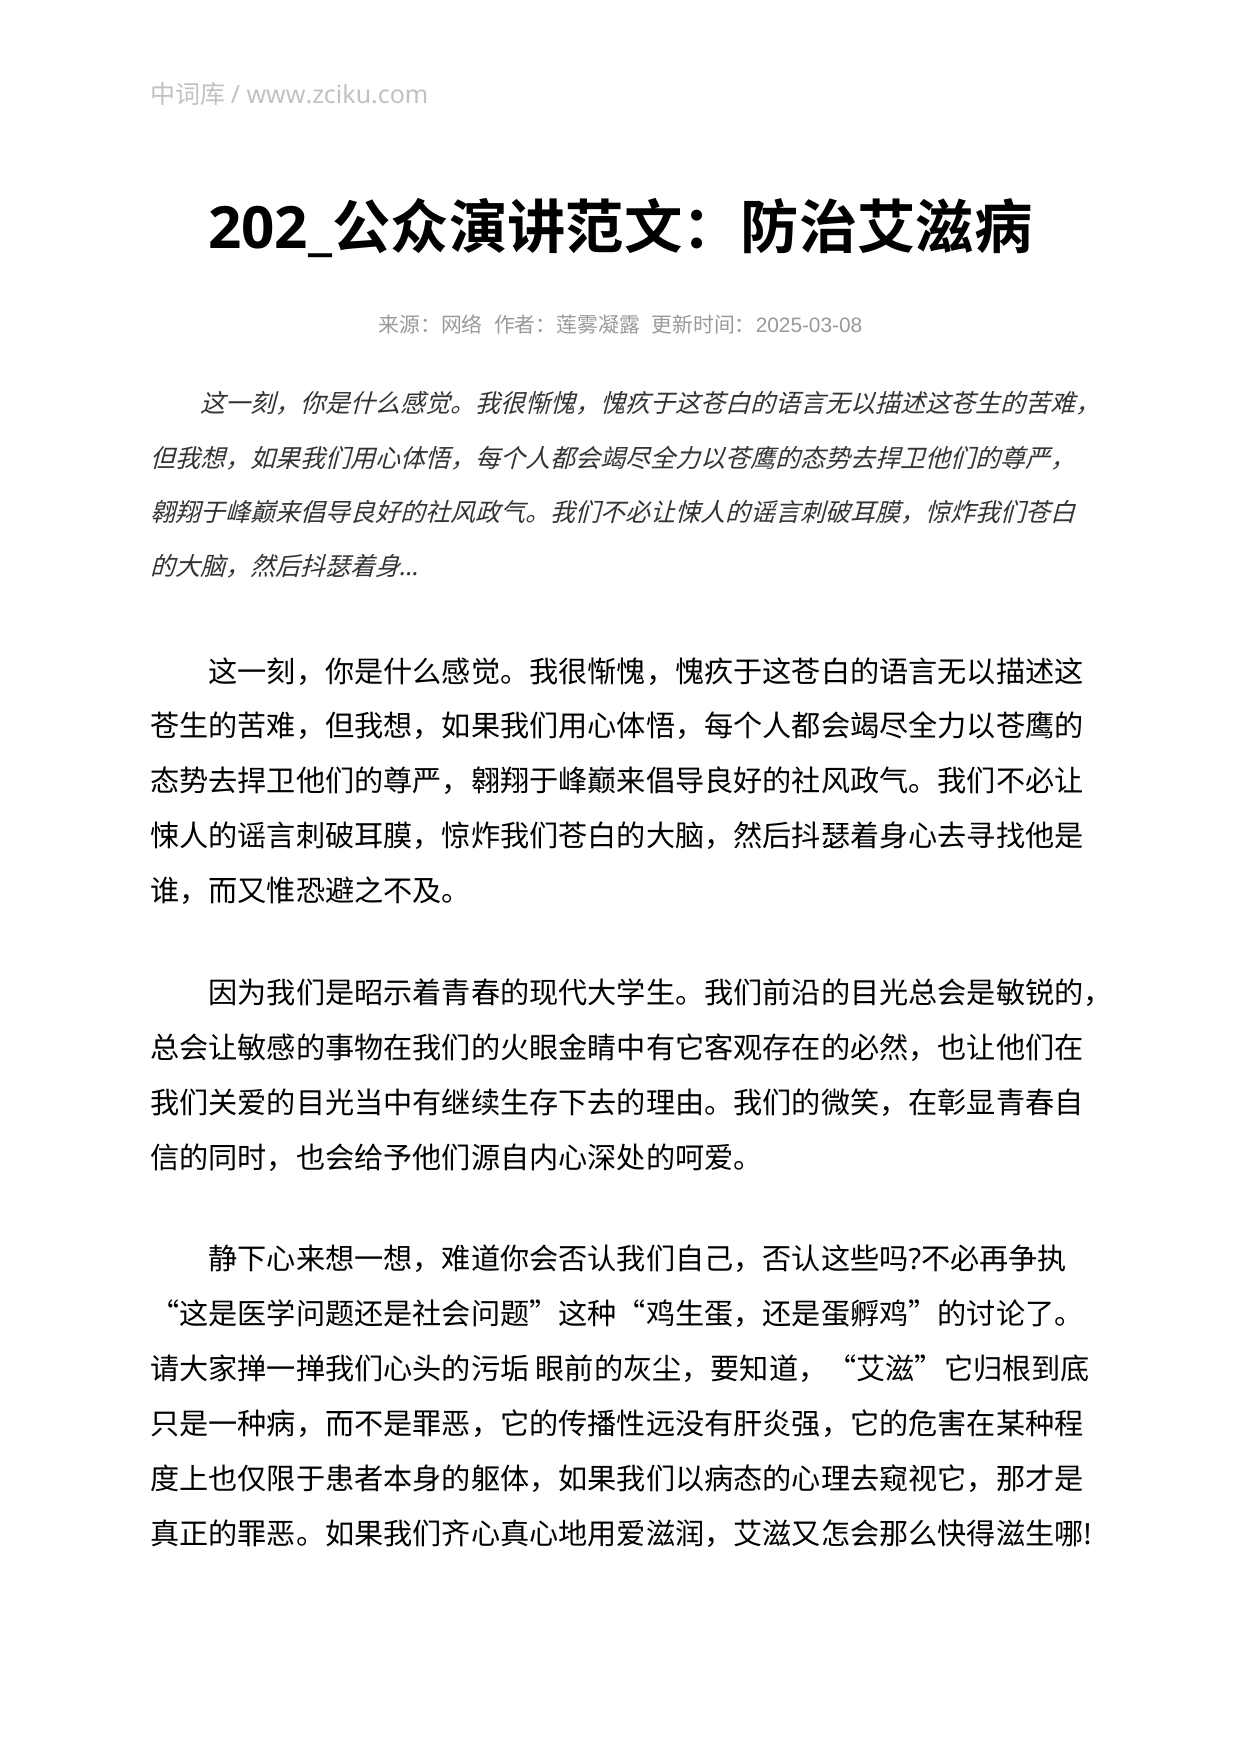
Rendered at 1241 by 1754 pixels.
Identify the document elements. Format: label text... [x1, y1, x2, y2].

text 这一刻，你是什么感觉。我很惭愧，愧疚于这苍白的语言无以描述这苍生的苦难，但我想，如果我们用心体悟，每个人都会竭尽全力以苍鹰的态势去捍卫他们的尊严，翱翔于峰巅来倡导良好的社风政气。我们不必让悚人的谣言刺破耳膜，惊炸我们苍白的大脑，然后抖瑟着身心去寻找他是谁，而又惟恐避之不及。 [150, 648, 1090, 910]
text 因为我们是昭示着青春的现代大学生。我们前沿的目光总会是敏锐的，总会让敏感的事物在我们的火眼金睛中有它客观存在的必然，也让他们在我们关爱的目光当中有继续生存下去的理由。我们的微笑，在彰显青春自信的同时，也会给予他们源自内心深处的呵爱。 [150, 969, 1090, 1176]
text 来源：网络 作者：莲雾凝露 更新时间：2025-03-08 [150, 313, 1090, 337]
subtitle 202_公众演讲范文：防治艾滋病 [150, 181, 1090, 266]
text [150, 1236, 1090, 1553]
text 这一刻，你是什么感觉。我很惭愧，愧疚于这苍白的语言无以描述这苍生的苦难，但我想，如果我们用心体悟，每个人都会竭尽全力以苍鹰的态势去捍卫他们的尊严，翱翔于峰巅来倡导良好的社风政气。我们不必让悚人的谣言刺破耳膜，惊炸我们苍白的大脑，然后抖瑟着身... [150, 384, 1090, 583]
